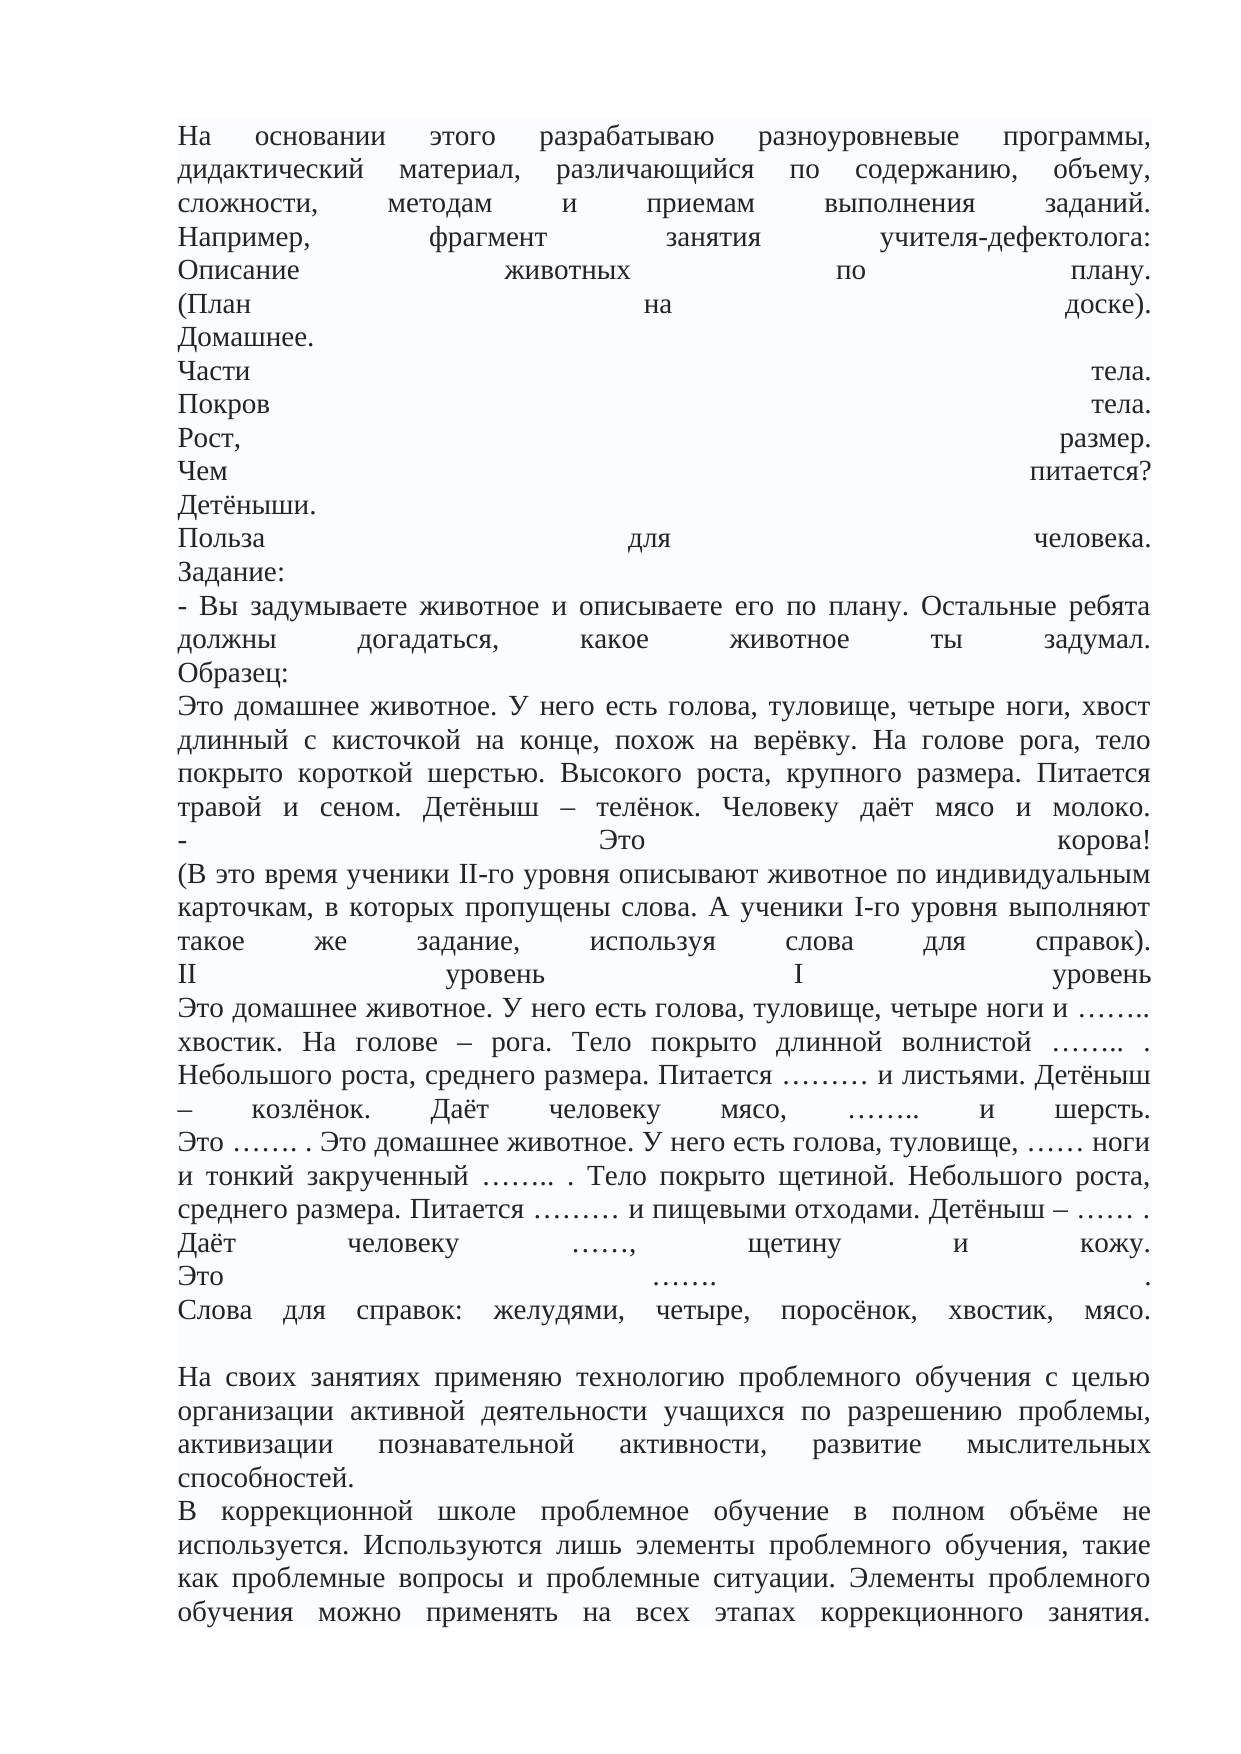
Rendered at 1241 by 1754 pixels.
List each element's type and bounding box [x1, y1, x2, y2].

text [177, 118, 1152, 1627]
